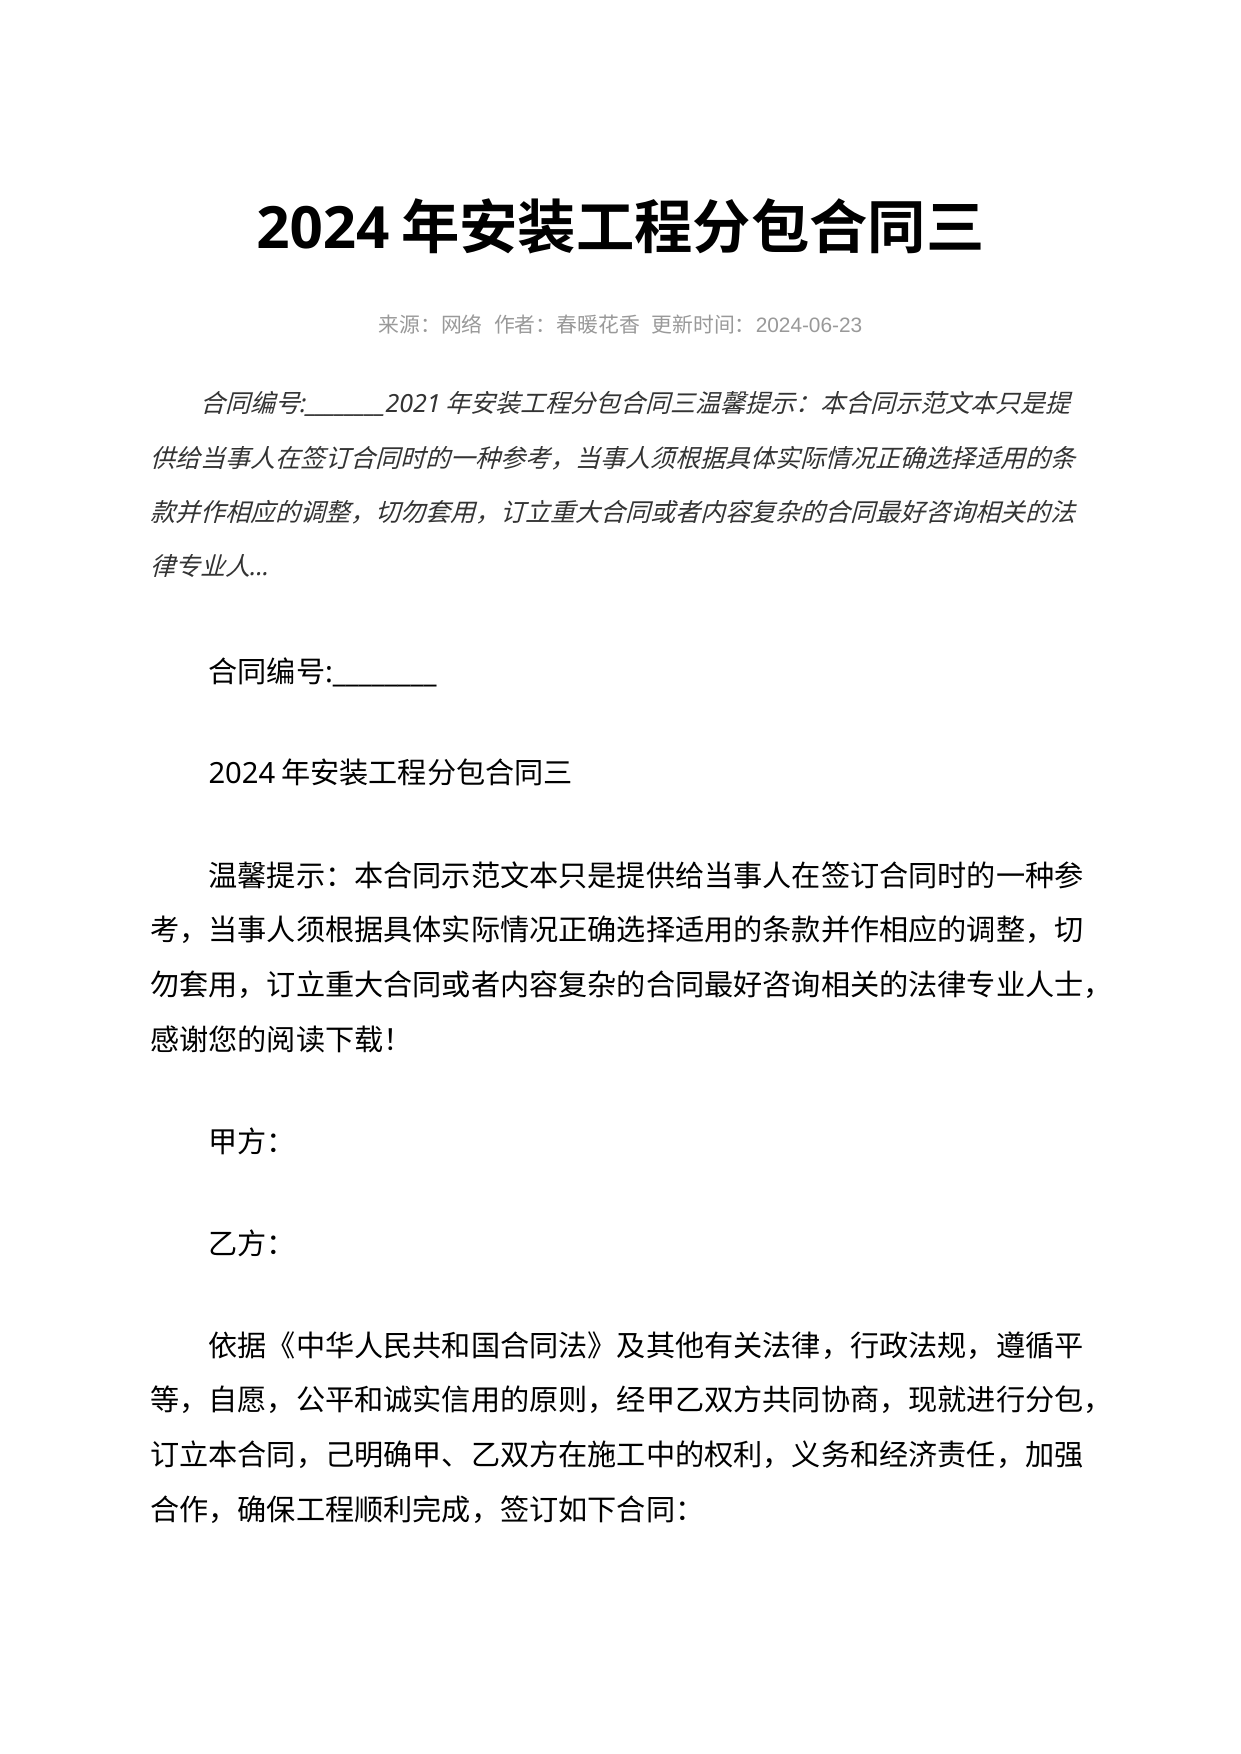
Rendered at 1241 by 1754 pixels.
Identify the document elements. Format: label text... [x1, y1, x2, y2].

text 合同编号:________ [150, 648, 1090, 691]
text 2024年安装工程分包合同三 [150, 750, 1090, 792]
text 合同编号:________2021年安装工程分包合同三温馨提示：本合同示范文本只是提供给当事人在签订合同时的一种参考，当事人须根据具体实际情况正确选择适用的条款并作相应的调整，切勿套用，订立重大合同或者内容复杂的合同最好咨询相关的法律专业人... [150, 384, 1090, 583]
subtitle 2024年安装工程分包合同三 [150, 181, 1090, 266]
text 依据《中华人民共和国合同法》及其他有关法律，行政法规，遵循平等，自愿，公平和诚实信用的原则，经甲乙双方共同协商，现就进行分包，订立本合同，己明确甲、乙双方在施工中的权利，义务和经济责任，加强合作，确保工程顺利完成，签订如下合同： [150, 1322, 1090, 1529]
text 乙方： [150, 1220, 1090, 1263]
text 来源：网络 作者：春暖花香 更新时间：2024-06-23 [150, 313, 1090, 337]
text 温馨提示：本合同示范文本只是提供给当事人在签订合同时的一种参考，当事人须根据具体实际情况正确选择适用的条款并作相应的调整，切勿套用，订立重大合同或者内容复杂的合同最好咨询相关的法律专业人士，感谢您的阅读下载！ [150, 852, 1090, 1059]
text 甲方： [150, 1118, 1090, 1161]
